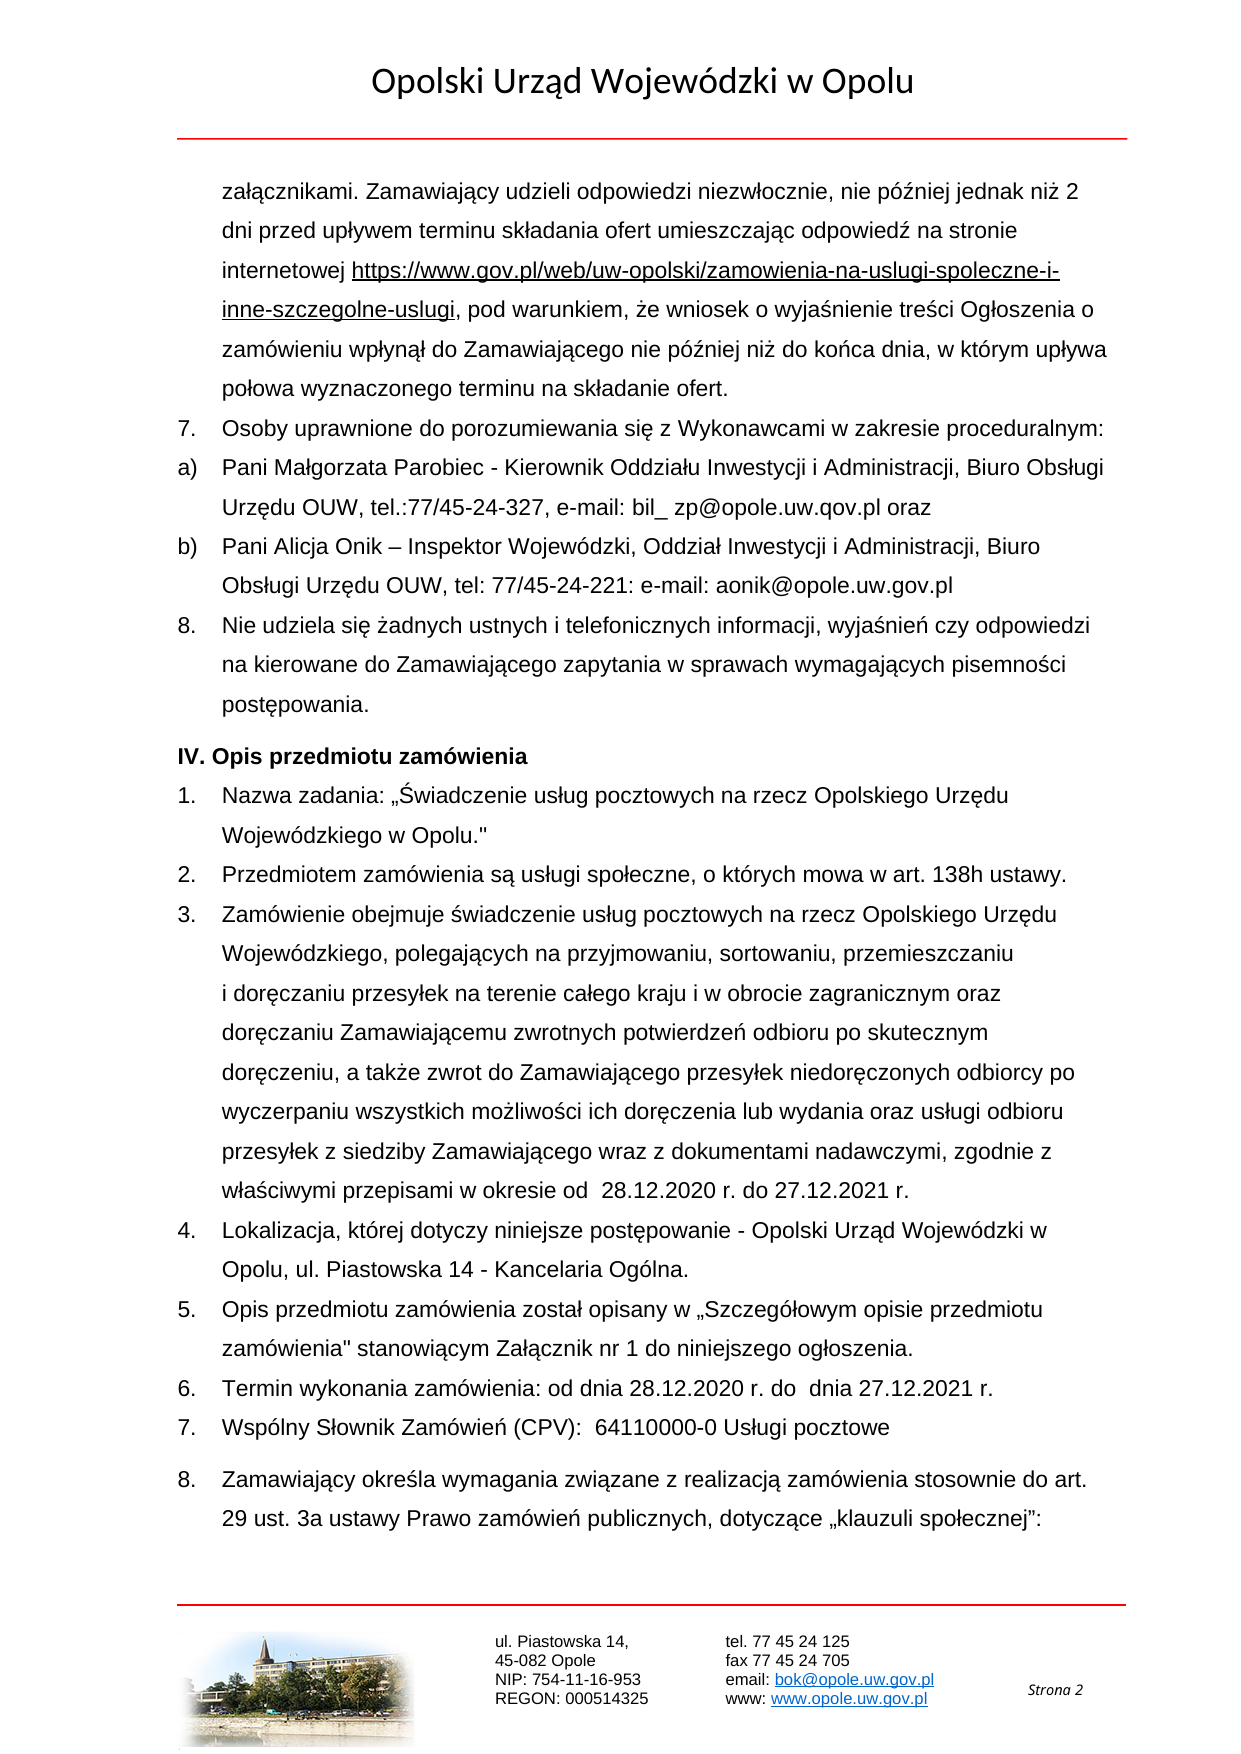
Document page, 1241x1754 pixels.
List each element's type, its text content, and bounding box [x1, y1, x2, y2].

list Nie udziela się żadnych ustnych i telefonicznych informacji, wyjaśnień czy odpowiedzi na kierowane do Zamawiającego zapytania w sprawach wymagających pisemności postępowania. [177, 612, 1109, 717]
list Nazwa zadania: „Świadczenie usług pocztowych na rzecz Opolskiego Urzędu Wojewódzkiego w Opolu." [177, 782, 1109, 848]
list Termin wykonania zamówienia: od dnia 28.12.2020 r. do dnia 27.12.2021 r. [177, 1374, 1109, 1401]
list Pani Małgorzata Parobiec - Kierownik Oddziału Inwestycji i Administracji, Biuro Obsługi Urzędu OUW, tel.:77/45-24-327, e-mail: bil_ zp@opole.uw.qov.pl oraz [177, 454, 1109, 520]
list Zamawiający określa wymagania związane z realizacją zamówienia stosownie do art. 29 ust. 3a ustawy Prawo zamówień publicznych, dotyczące „klauzuli społecznej”: [177, 1466, 1109, 1532]
list Przedmiotem zamówienia są usługi społeczne, o których mowa w art. 138h ustawy. [177, 861, 1109, 888]
list Wspólny Słownik Zamówień (CPV): 64110000-0 Usługi pocztowe [177, 1414, 1109, 1440]
list Lokalizacja, której dotyczy niniejsze postępowanie - Opolski Urząd Wojewódzki w Opolu, ul. Piastowska 14 - Kancelaria Ogólna. [177, 1217, 1109, 1282]
list Pani Alicja Onik – Inspektor Wojewódzki, Oddział Inwestycji i Administracji, Biuro Obsługi Urzędu OUW, tel: 77/45-24-221: e-mail: aonik@opole.uw.gov.pl [177, 533, 1109, 599]
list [177, 139, 1109, 401]
list Osoby uprawnione do porozumiewania się z Wykonawcami w zakresie proceduralnym: [177, 414, 1109, 441]
list Zamówienie obejmuje świadczenie usług pocztowych na rzecz Opolskiego Urzędu Wojewódzkiego, polegających na przyjmowaniu, sortowaniu, przemieszczaniu i doręczaniu przesyłek na terenie całego kraju i w obrocie zagranicznym oraz doręczaniu Zamawiającemu zwrotnych potwierdzeń odbioru po skutecznym doręczeniu, a także zwrot do Zamawiającego przesyłek niedoręczonych odbiorcy po wyczerpaniu wszystkich możliwości ich doręczenia lub wydania oraz usługi odbioru przesyłek z siedziby Zamawiającego wraz z dokumentami nadawczymi, zgodnie z właściwymi przepisami w okresie od 28.12.2020 r. do 27.12.2021 r. [177, 901, 1109, 1203]
list Opis przedmiotu zamówienia został opisany w „Szczegółowym opisie przedmiotu zamówienia" stanowiącym Załącznik nr 1 do niniejszego ogłoszenia. [177, 1296, 1109, 1361]
picture [177, 1631, 417, 1747]
text IV. Opis przedmiotu zamówienia [177, 743, 1109, 769]
